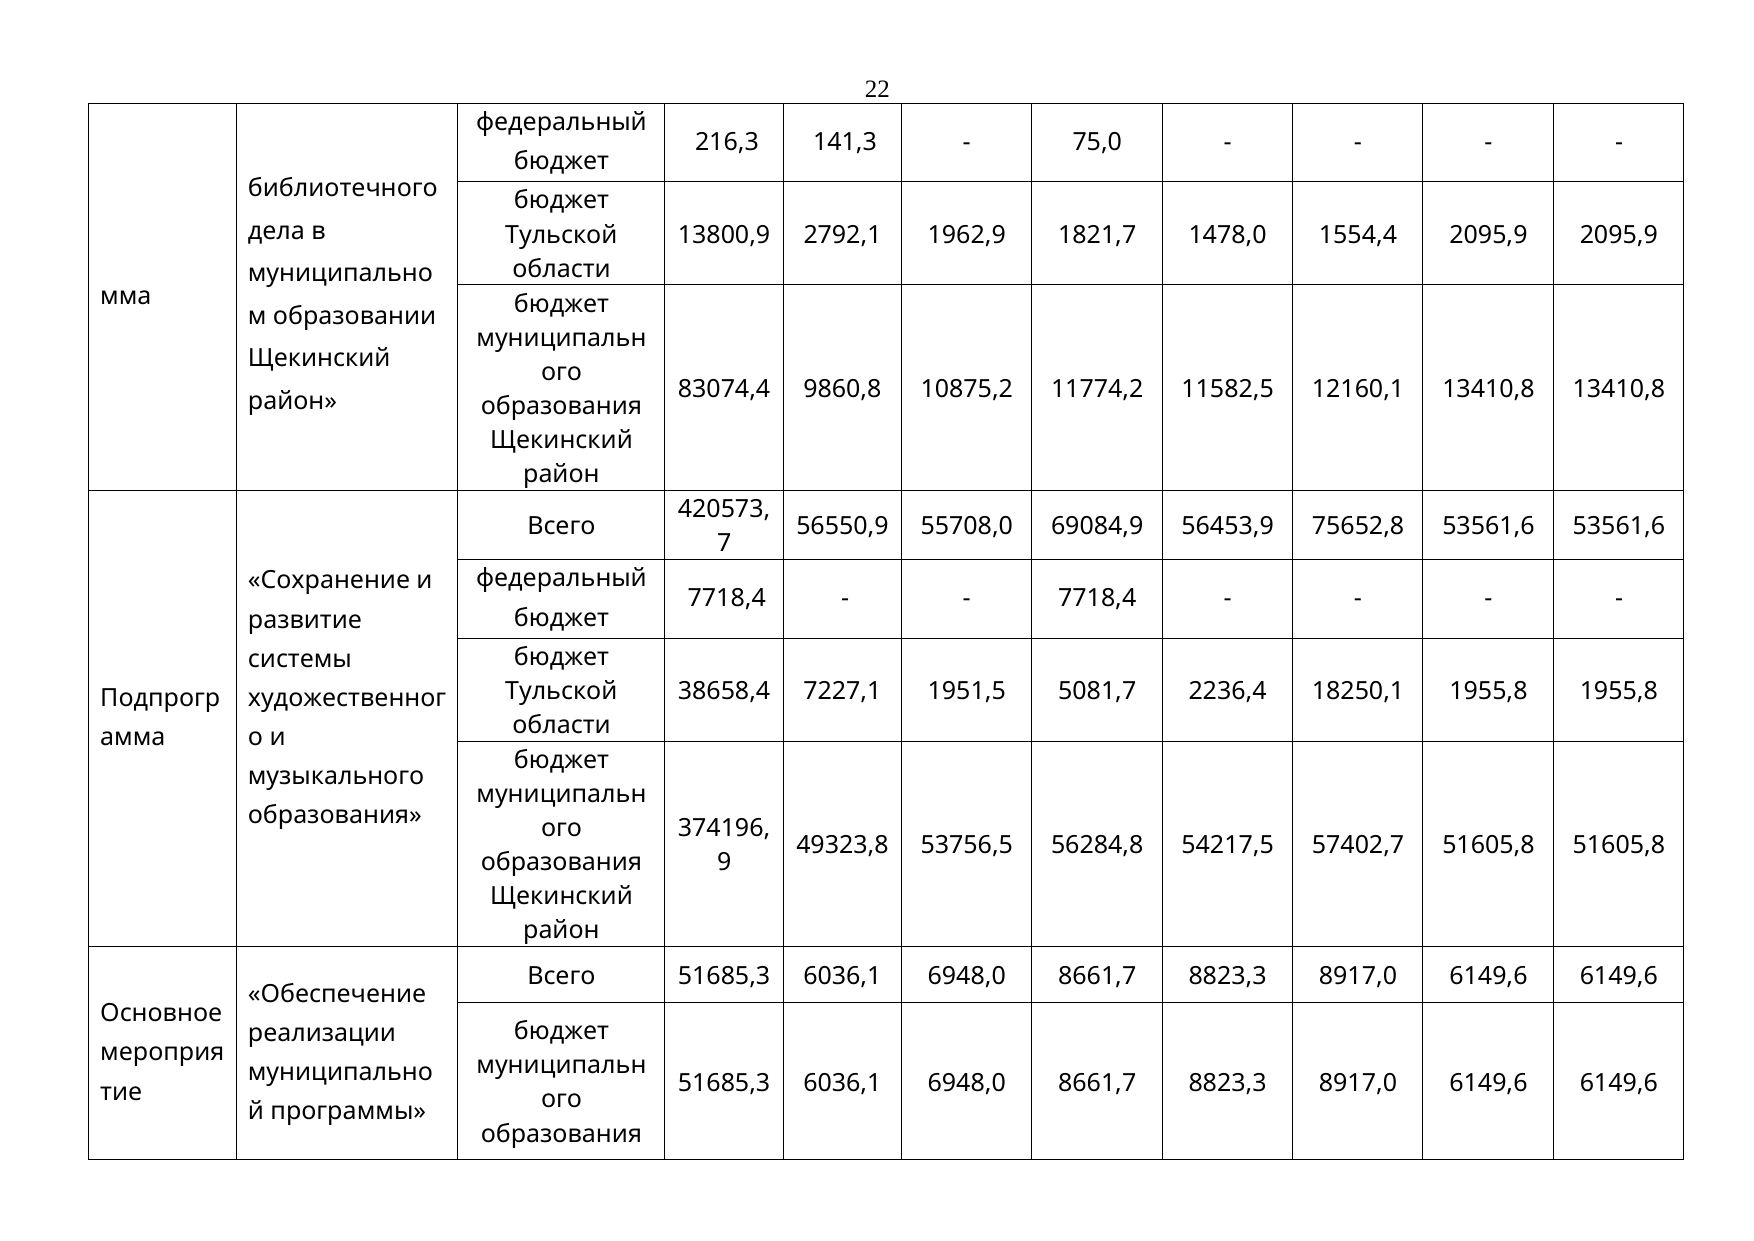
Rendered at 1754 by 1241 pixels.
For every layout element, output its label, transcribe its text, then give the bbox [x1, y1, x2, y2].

table_cell - [1163, 560, 1292, 637]
table_cell 6948,0 [902, 947, 1031, 1002]
table_cell 56550,9 [784, 491, 901, 559]
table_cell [458, 1003, 664, 1159]
table_cell 141,3 [784, 104, 901, 181]
table_cell 9860,8 [784, 285, 901, 490]
table_cell 374196,9 [665, 742, 783, 946]
table_cell 8661,7 [1032, 947, 1162, 1002]
table_cell - [1554, 560, 1683, 637]
table_cell 57402,7 [1293, 742, 1422, 946]
table_cell 13410,8 [1554, 285, 1683, 490]
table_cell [458, 285, 664, 490]
table_cell федеральный бюджет [458, 104, 664, 181]
table_cell 7227,1 [784, 639, 901, 741]
table_cell 2095,9 [1554, 182, 1683, 284]
table_cell 420573,7 [665, 491, 783, 559]
table_cell 75652,8 [1293, 491, 1422, 559]
table_cell 56453,9 [1163, 491, 1292, 559]
table_cell бюджет Тульской области [458, 182, 664, 284]
table_cell федеральный бюджет [458, 560, 664, 637]
table_cell 75,0 [1032, 104, 1162, 181]
table_cell 69084,9 [1032, 491, 1162, 559]
table_cell 216,3 [665, 104, 783, 181]
table_cell 53561,6 [1554, 491, 1683, 559]
table_cell 1955,8 [1554, 639, 1683, 741]
table_cell 18250,1 [1293, 639, 1422, 741]
table_cell 1554,4 [1293, 182, 1422, 284]
table_cell 53561,6 [1423, 491, 1553, 559]
table_cell 6036,1 [784, 947, 901, 1002]
table_cell 38658,4 [665, 639, 783, 741]
table_cell 51605,8 [1423, 742, 1553, 946]
table_cell 11582,5 [1163, 285, 1292, 490]
table_cell - [1293, 104, 1422, 181]
table_cell - [902, 104, 1031, 181]
table_cell 54217,5 [1163, 742, 1292, 946]
table_cell Основное мероприятие [89, 947, 236, 1159]
table_cell - [1423, 560, 1553, 637]
table_cell 13410,8 [1423, 285, 1553, 490]
table_cell 1478,0 [1163, 182, 1292, 284]
table_cell 6149,6 [1423, 947, 1553, 1002]
table_cell Подпрограмма [89, 104, 236, 490]
table_cell 51685,3 [665, 947, 783, 1002]
table_cell бюджет муниципального образования Щекинский район [458, 742, 664, 946]
table_cell 11774,2 [1032, 285, 1162, 490]
table_cell 53756,5 [902, 742, 1031, 946]
table_cell 8823,3 [1163, 1003, 1292, 1159]
table_cell - [1163, 104, 1292, 181]
table_cell - [784, 560, 901, 637]
table_cell 6036,1 [784, 1003, 901, 1159]
table_cell - [1293, 560, 1422, 637]
table_cell 8917,0 [1293, 947, 1422, 1002]
table_cell - [1554, 104, 1683, 181]
table_cell 2095,9 [1423, 182, 1553, 284]
table_cell 5081,7 [1032, 639, 1162, 741]
table_cell 7718,4 [1032, 560, 1162, 637]
table_cell 1955,8 [1423, 639, 1553, 741]
table_cell Всего [458, 491, 664, 559]
table_cell 8917,0 [1293, 1003, 1422, 1159]
table_cell бюджет Тульской области [458, 639, 664, 741]
table_cell 56284,8 [1032, 742, 1162, 946]
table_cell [237, 104, 457, 490]
table_cell 2236,4 [1163, 639, 1292, 741]
table_cell 1821,7 [1032, 182, 1162, 284]
table_cell «Сохранение и развитие системы художественного и музыкального образования» [237, 491, 457, 946]
table_cell Всего [458, 947, 664, 1002]
table_cell 6149,6 [1554, 1003, 1683, 1159]
table_cell 51605,8 [1554, 742, 1683, 946]
table_cell 2792,1 [784, 182, 901, 284]
table_cell 8823,3 [1163, 947, 1292, 1002]
table_cell 83074,4 [665, 285, 783, 490]
table_cell 1962,9 [902, 182, 1031, 284]
table_cell 12160,1 [1293, 285, 1422, 490]
table_cell 1951,5 [902, 639, 1031, 741]
table_cell 49323,8 [784, 742, 901, 946]
table_cell 6149,6 [1554, 947, 1683, 1002]
table_cell 10875,2 [902, 285, 1031, 490]
table_cell 6149,6 [1423, 1003, 1553, 1159]
table_cell - [1423, 104, 1553, 181]
table_cell «Обеспечение реализации муниципальной программы» [237, 947, 457, 1159]
table_cell 13800,9 [665, 182, 783, 284]
table_cell Подпрограмма [89, 491, 236, 946]
table_cell 7718,4 [665, 560, 783, 637]
table_cell 6948,0 [902, 1003, 1031, 1159]
table_cell 51685,3 [665, 1003, 783, 1159]
table_cell 55708,0 [902, 491, 1031, 559]
table_cell - [902, 560, 1031, 637]
table_cell 8661,7 [1032, 1003, 1162, 1159]
